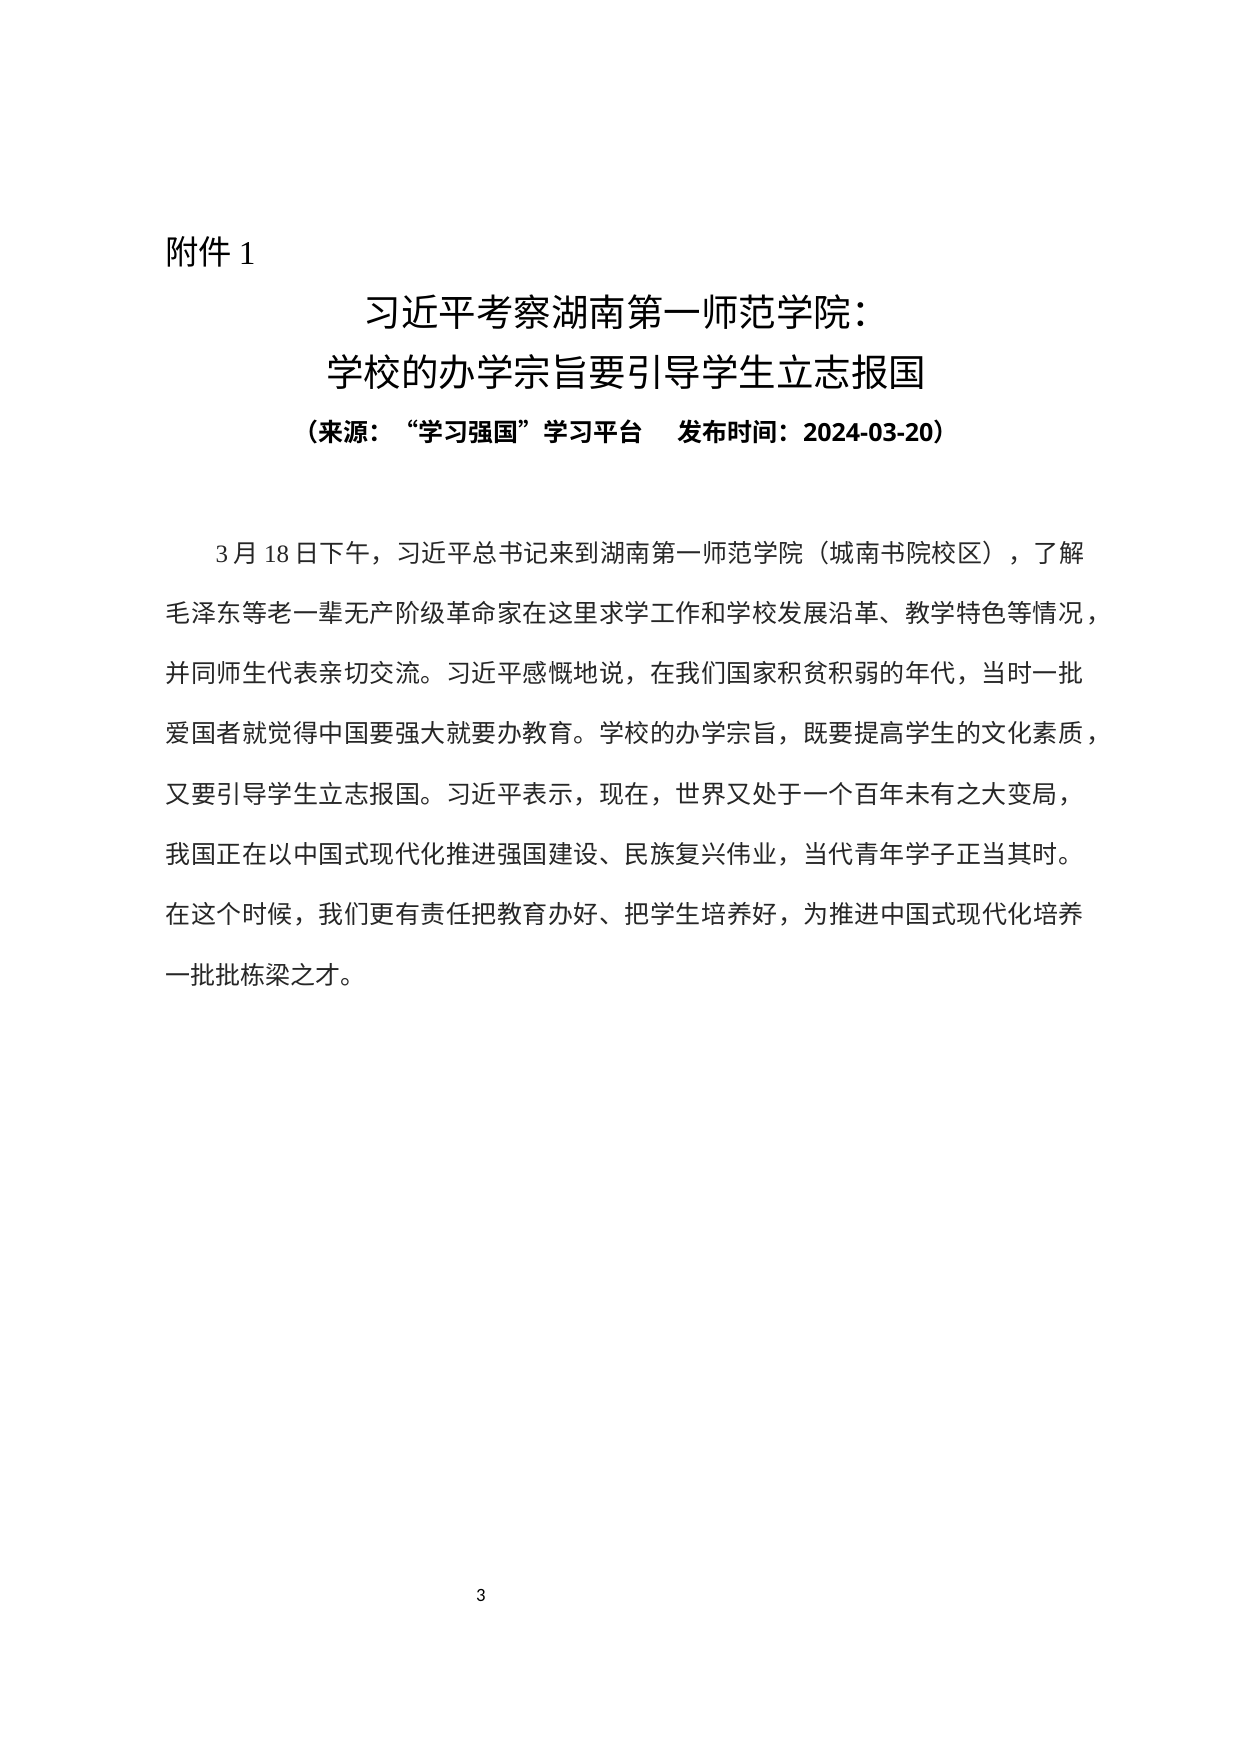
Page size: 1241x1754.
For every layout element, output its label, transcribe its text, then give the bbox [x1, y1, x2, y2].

text 学校的办学宗旨要引导学生立志报国 [165, 340, 1087, 400]
text 附件1 [165, 219, 784, 280]
text 习近平考察湖南第一师范学院： [165, 280, 1087, 340]
text 3月18日下午，习近平总书记来到湖南第一师范学院（城南书院校区），了解毛泽东等老一辈无产阶级革命家在这里求学工作和学校发展沿革、教学特色等情况，并同师生代表亲切交流。习近平感慨地说，在我们国家积贫积弱的年代，当时一批爱国者就觉得中国要强大就要办教育。学校的办学宗旨，既要提高学生的文化素质，又要引导学生立志报国。习近平表示，现在，世界又处于一个百年未有之大变局，我国正在以中国式现代化推进强国建设、民族复兴伟业，当代青年学子正当其时。在这个时候，我们更有责任把教育办好、把学生培养好，为推进中国式现代化培养一批批栋梁之才。 [165, 521, 1087, 1003]
text （来源：“学习强国”学习平台 发布时间：2024-03-20） [165, 400, 1087, 461]
